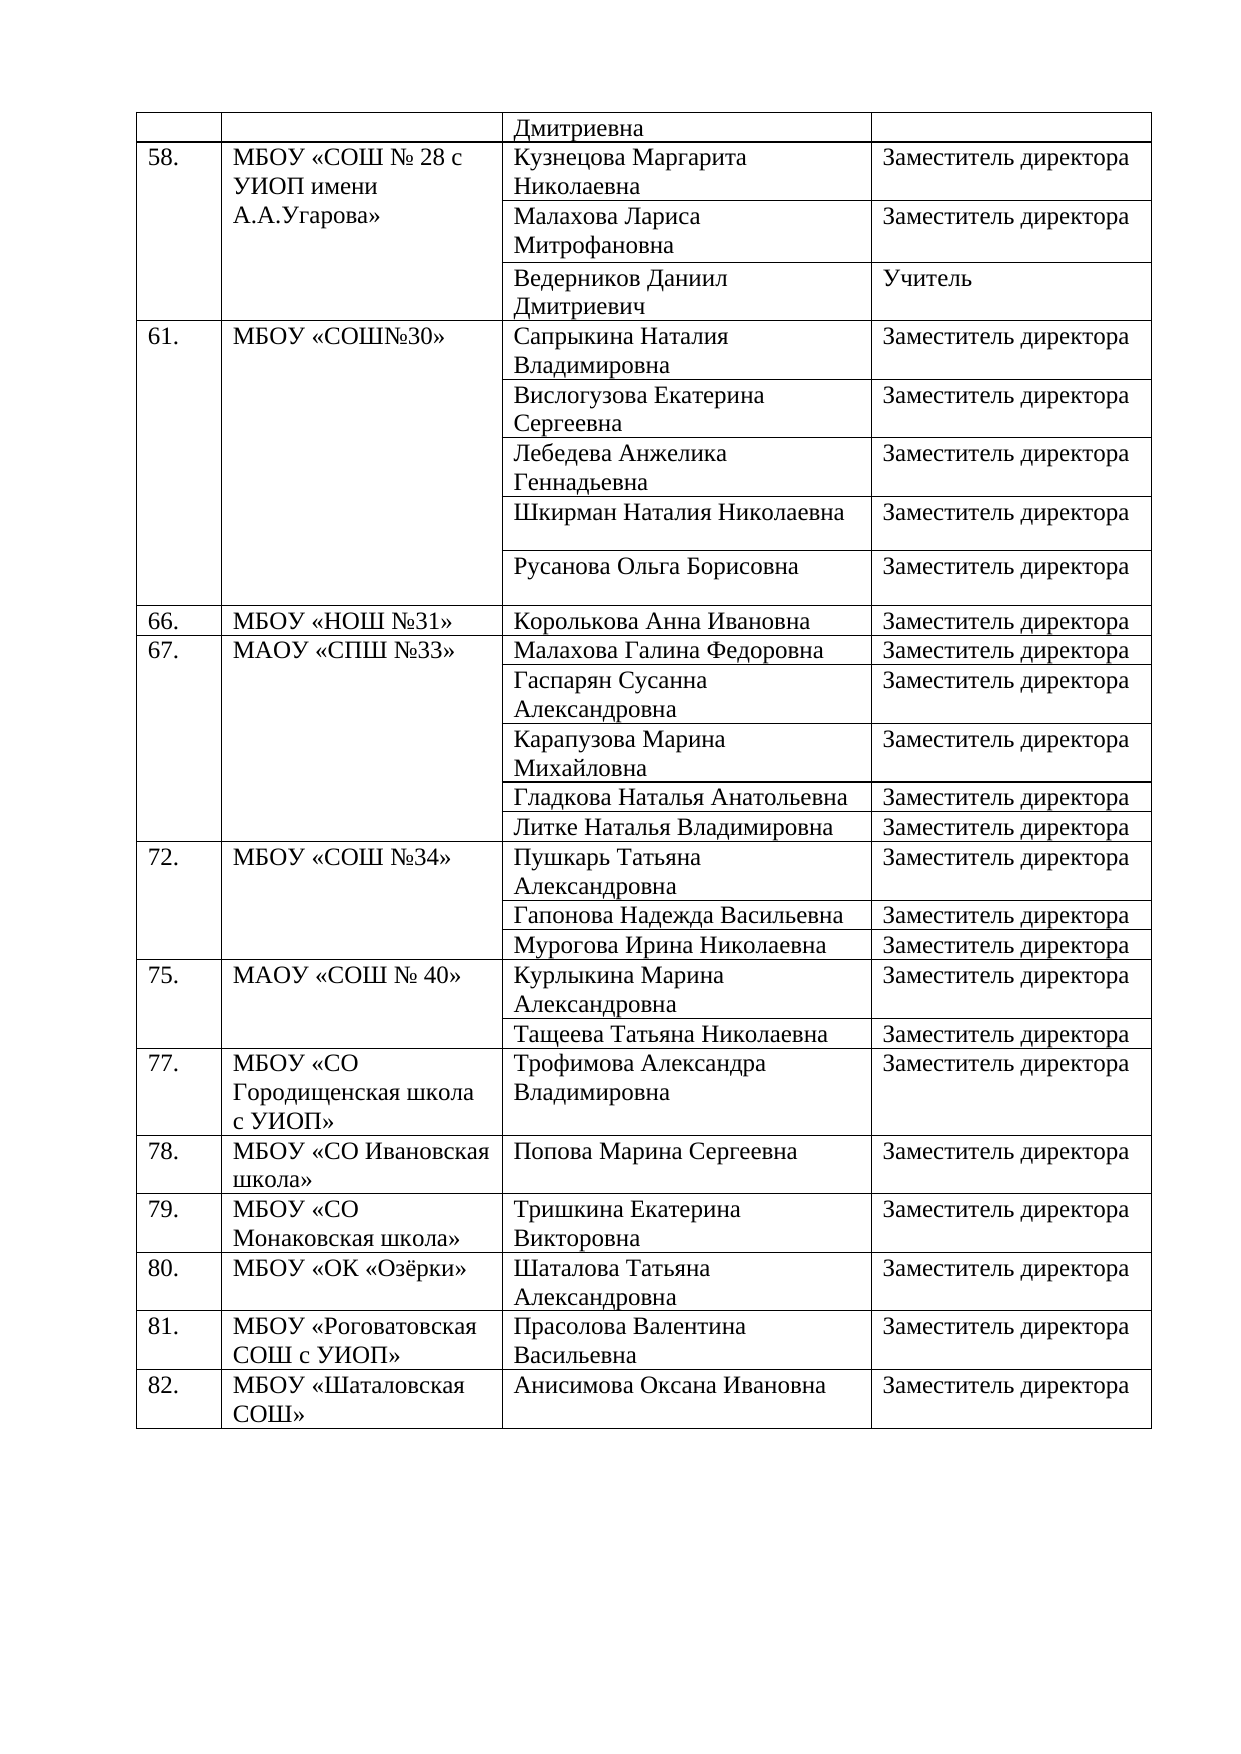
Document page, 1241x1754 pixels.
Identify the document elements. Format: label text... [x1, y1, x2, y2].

table_cell Гладкова Наталья Анатольевна [503, 783, 871, 811]
table_cell Заместитель директора [872, 606, 1151, 634]
table_cell Попова Марина Сергеевна [503, 1136, 871, 1193]
table_cell МБОУ «Шаталовская СОШ» [222, 1370, 502, 1427]
table_cell Заместитель директора [872, 1311, 1151, 1369]
table_cell Шкирман Наталия Николаевна [503, 497, 871, 550]
table_cell [137, 636, 221, 841]
table_cell МБОУ «СОШ№30» [222, 321, 502, 605]
table_cell МБОУ «СО Городищенская школа с УИОП» [222, 1049, 502, 1135]
table_cell [137, 321, 221, 605]
table_cell Заместитель директора [872, 1253, 1151, 1310]
table_cell МБОУ «СО Монаковская школа» [222, 1194, 502, 1252]
table_cell МБОУ «СОШ № 28 с УИОП имени А.А.Угарова» [222, 143, 502, 320]
table_cell Курлыкина Марина Александровна [503, 960, 871, 1018]
table_cell Кузнецова Маргарита Николаевна [503, 143, 871, 200]
table_cell Мурогова Ирина Николаевна [503, 930, 871, 959]
table_cell Ведерников Даниил Дмитриевич [503, 263, 871, 320]
table_cell Заместитель директора [872, 1194, 1151, 1252]
table_cell Заместитель директора [872, 930, 1151, 959]
table_cell Русанова Ольга Борисовна [503, 551, 871, 605]
table_cell [137, 606, 221, 634]
table_cell Карапузова Марина Михайловна [503, 724, 871, 781]
table_cell Заместитель директора [872, 812, 1151, 841]
table_cell Сапрыкина Наталия Владимировна [503, 321, 871, 379]
table_cell Пушкарь Татьяна Александровна [503, 842, 871, 899]
table_cell Заместитель директора [872, 1370, 1151, 1427]
table_cell Тащеева Татьяна Николаевна [503, 1019, 871, 1047]
table_cell Заместитель директора [872, 636, 1151, 664]
table_cell [137, 1370, 221, 1427]
table_cell Учитель [872, 263, 1151, 320]
table_cell Вислогузова Екатерина Сергеевна [503, 380, 871, 437]
table_cell МАОУ «СОШ № 40» [222, 960, 502, 1047]
table_cell [137, 1253, 221, 1310]
table_cell Малахова Галина Федоровна [503, 636, 871, 664]
table_cell Заместитель директора [872, 1049, 1151, 1135]
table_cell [872, 113, 1151, 141]
table_cell Малахова Лариса Митрофановна [503, 201, 871, 262]
table_cell МБОУ «НОШ №31» [222, 606, 502, 634]
table_cell МБОУ «СО Ивановская школа» [222, 1136, 502, 1193]
table_cell Королькова Анна Ивановна [503, 606, 871, 634]
table_cell Литке Наталья Владимировна [503, 812, 871, 841]
table_cell Шаталова Татьяна Александровна [503, 1253, 871, 1310]
table_cell [137, 1049, 221, 1135]
table_cell МБОУ «Роговатовская СОШ с УИОП» [222, 1311, 502, 1369]
table_cell Заместитель директора [872, 783, 1151, 811]
table_cell Заместитель директора [872, 143, 1151, 200]
table_cell Заместитель директора [872, 960, 1151, 1018]
table_cell МБОУ «ОК «Озёрки» [222, 1253, 502, 1310]
table_cell Тришкина Екатерина Викторовна [503, 1194, 871, 1252]
table_cell Трофимова Александра Владимировна [503, 1049, 871, 1135]
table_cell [503, 113, 871, 141]
table_cell Заместитель директора [872, 321, 1151, 379]
table_cell Заместитель директора [872, 551, 1151, 605]
table_cell [137, 1194, 221, 1252]
table_cell Прасолова Валентина Васильевна [503, 1311, 871, 1369]
table_cell [137, 1311, 221, 1369]
table_cell МАОУ «СПШ №33» [222, 636, 502, 841]
table_cell Заместитель директора [872, 1019, 1151, 1047]
table_cell Заместитель директора [872, 497, 1151, 550]
table_cell Гаспарян Сусанна Александровна [503, 665, 871, 723]
table_cell Заместитель директора [872, 380, 1151, 437]
table_cell Заместитель директора [872, 665, 1151, 723]
table_cell Заместитель директора [872, 842, 1151, 899]
table_cell МБОУ «СОШ №34» [222, 842, 502, 959]
table_cell Заместитель директора [872, 1136, 1151, 1193]
table_cell Заместитель директора [872, 438, 1151, 496]
table_cell [137, 960, 221, 1047]
table_cell Анисимова Оксана Ивановна [503, 1370, 871, 1427]
table_cell Лебедева Анжелика Геннадьевна [503, 438, 871, 496]
table_cell Гапонова Надежда Васильевна [503, 901, 871, 929]
table_cell [137, 143, 221, 320]
table_cell Заместитель директора [872, 201, 1151, 262]
table_cell Заместитель директора [872, 724, 1151, 781]
table_cell [137, 1136, 221, 1193]
table_cell [137, 842, 221, 959]
table_cell Заместитель директора [872, 901, 1151, 929]
